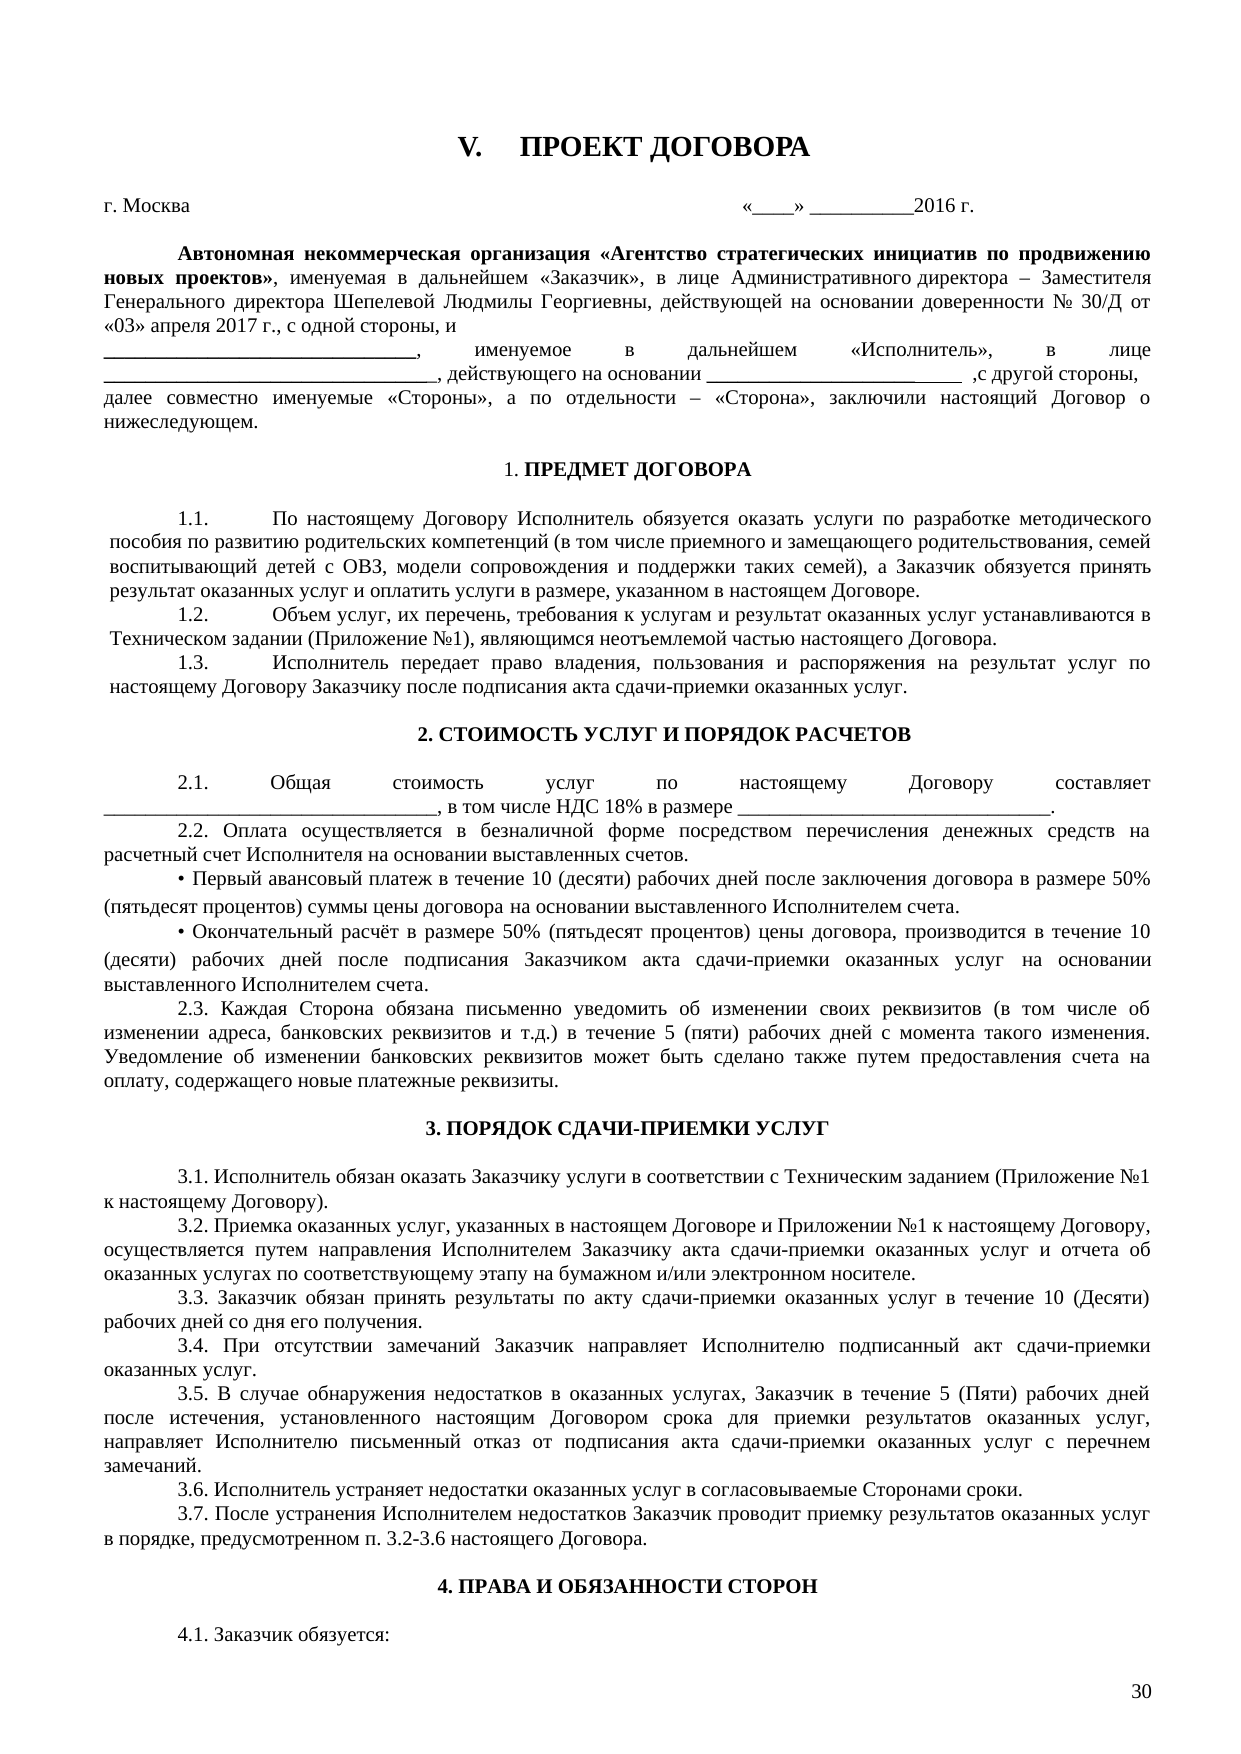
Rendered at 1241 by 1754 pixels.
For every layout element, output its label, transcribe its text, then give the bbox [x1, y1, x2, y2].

text 2.3. Каждая Сторона обязана письменно уведомить об изменении своих реквизитов (в том числе об изменении адреса, банковских реквизитов и т.д.) в течение 5 (пяти) рабочих дней с момента такого изменения. Уведомление об изменении банковских реквизитов может быть сделано также путем предоставления счета на оплату, содержащего новые платежные реквизиты. [103, 996, 1152, 1092]
text 3. ПОРЯДОК СДАЧИ-ПРИЕМКИ УСЛУГ [103, 1116, 1152, 1140]
text 3.1. Исполнитель обязан оказать Заказчику услуги в соответствии с Техническим заданием (Приложение №1 к настоящему Договору). [103, 1164, 1152, 1213]
list По настоящему Договору Исполнитель обязуется оказать услуги по разработке методического пособия по развитию родительских компетенций (в том числе приемного и замещающего родительствования, семей воспитывающий детей с ОВЗ, модели сопровождения и поддержки таких семей), а Заказчик обязуется принять результат оказанных услуг и оплатить услуги в размере, указанном в настоящем Договоре. [109, 505, 1152, 602]
list Исполнитель передает право владения, пользования и распоряжения на результат услуг по настоящему Договору Заказчику после подписания акта сдачи-приемки оказанных услуг. [109, 650, 1152, 698]
text 2.1. Общая стоимость услуг по настоящему Договору составляет ________________________________, в том числе НДС 18% в размере ______________________________. [103, 770, 1152, 818]
list • Окончательный расчёт в размере 50% (пятьдесят процентов) цены договора, производится в течение 10 (десяти) рабочих дней после подписания Заказчиком акта сдачи-приемки оказанных услуг на основании выставленного Исполнителем счета. [103, 919, 1152, 996]
text 4.1. Заказчик обязуется: [103, 1622, 1152, 1646]
text г. Москва «____» __________2016 г. [103, 193, 1152, 217]
text ______________________________, именуемое в дальнейшем «Исполнитель», в лице ________________________________, действующего на основании ____________________ ,с другой стороны, [103, 337, 1152, 385]
text 1. ПРЕДМЕТ ДОГОВОРА [103, 457, 1152, 481]
list • Первый авансовый платеж в течение 10 (десяти) рабочих дней после заключения договора в размере 50% (пятьдесят процентов) суммы цены договора на основании выставленного Исполнителем счета. [103, 866, 1152, 919]
list Объем услуг, их перечень, требования к услугам и результат оказанных услуг устанавливаются в Техническом задании (Приложение №1), являющимся неотъемлемой частью настоящего Договора. [109, 602, 1152, 650]
text 3.5. В случае обнаружения недостатков в оказанных услугах, Заказчик в течение 5 (Пяти) рабочих дней после истечения, установленного настоящим Договором срока для приемки результатов оказанных услуг, направляет Исполнителю письменный отказ от подписания акта сдачи-приемки оказанных услуг с перечнем замечаний. [103, 1381, 1152, 1477]
text 3.4. При отсутствии замечаний Заказчик направляет Исполнителю подписанный акт сдачи-приемки оказанных услуг. [103, 1333, 1152, 1381]
text Автономная некоммерческая организация «Агентство стратегических инициатив по продвижению новых проектов», именуемая в дальнейшем «Заказчик», в лице Административного директора – Заместителя Генерального директора Шепелевой Людмилы Георгиевны, действующей на основании доверенности № 30/Д от «03» апреля 2017 г., с одной стороны, и [103, 241, 1152, 337]
text далее совместно именуемые «Стороны», а по отдельности – «Сторона», заключили настоящий Договор о нижеследующем. [103, 385, 1152, 433]
text 4. ПРАВА И ОБЯЗАННОСТИ СТОРОН [103, 1573, 1152, 1598]
text 2. СТОИМОСТЬ УСЛУГ И ПОРЯДОК РАСЧЕТОВ [103, 722, 1152, 746]
subtitle ПРОЕКТ ДОГОВОРА [141, 129, 1152, 162]
list 2.2. Оплата осуществляется в безналичной форме посредством перечисления денежных средств на расчетный счет Исполнителя на основании выставленных счетов. [103, 818, 1152, 866]
text 3.7. После устранения Исполнителем недостатков Заказчик проводит приемку результатов оказанных услуг в порядке, предусмотренном п. 3.2-3.6 настоящего Договора. [103, 1501, 1152, 1549]
text 3.3. Заказчик обязан принять результаты по акту сдачи-приемки оказанных услуг в течение 10 (Десяти) рабочих дней со дня его получения. [103, 1285, 1152, 1333]
text 3.2. Приемка оказанных услуг, указанных в настоящем Договоре и Приложении №1 к настоящему Договору, осуществляется путем направления Исполнителем Заказчику акта сдачи-приемки оказанных услуг и отчета об оказанных услугах по соответствующему этапу на бумажном и/или электронном носителе. [103, 1213, 1152, 1285]
text 3.6. Исполнитель устраняет недостатки оказанных услуг в согласовываемые Сторонами сроки. [103, 1477, 1152, 1501]
